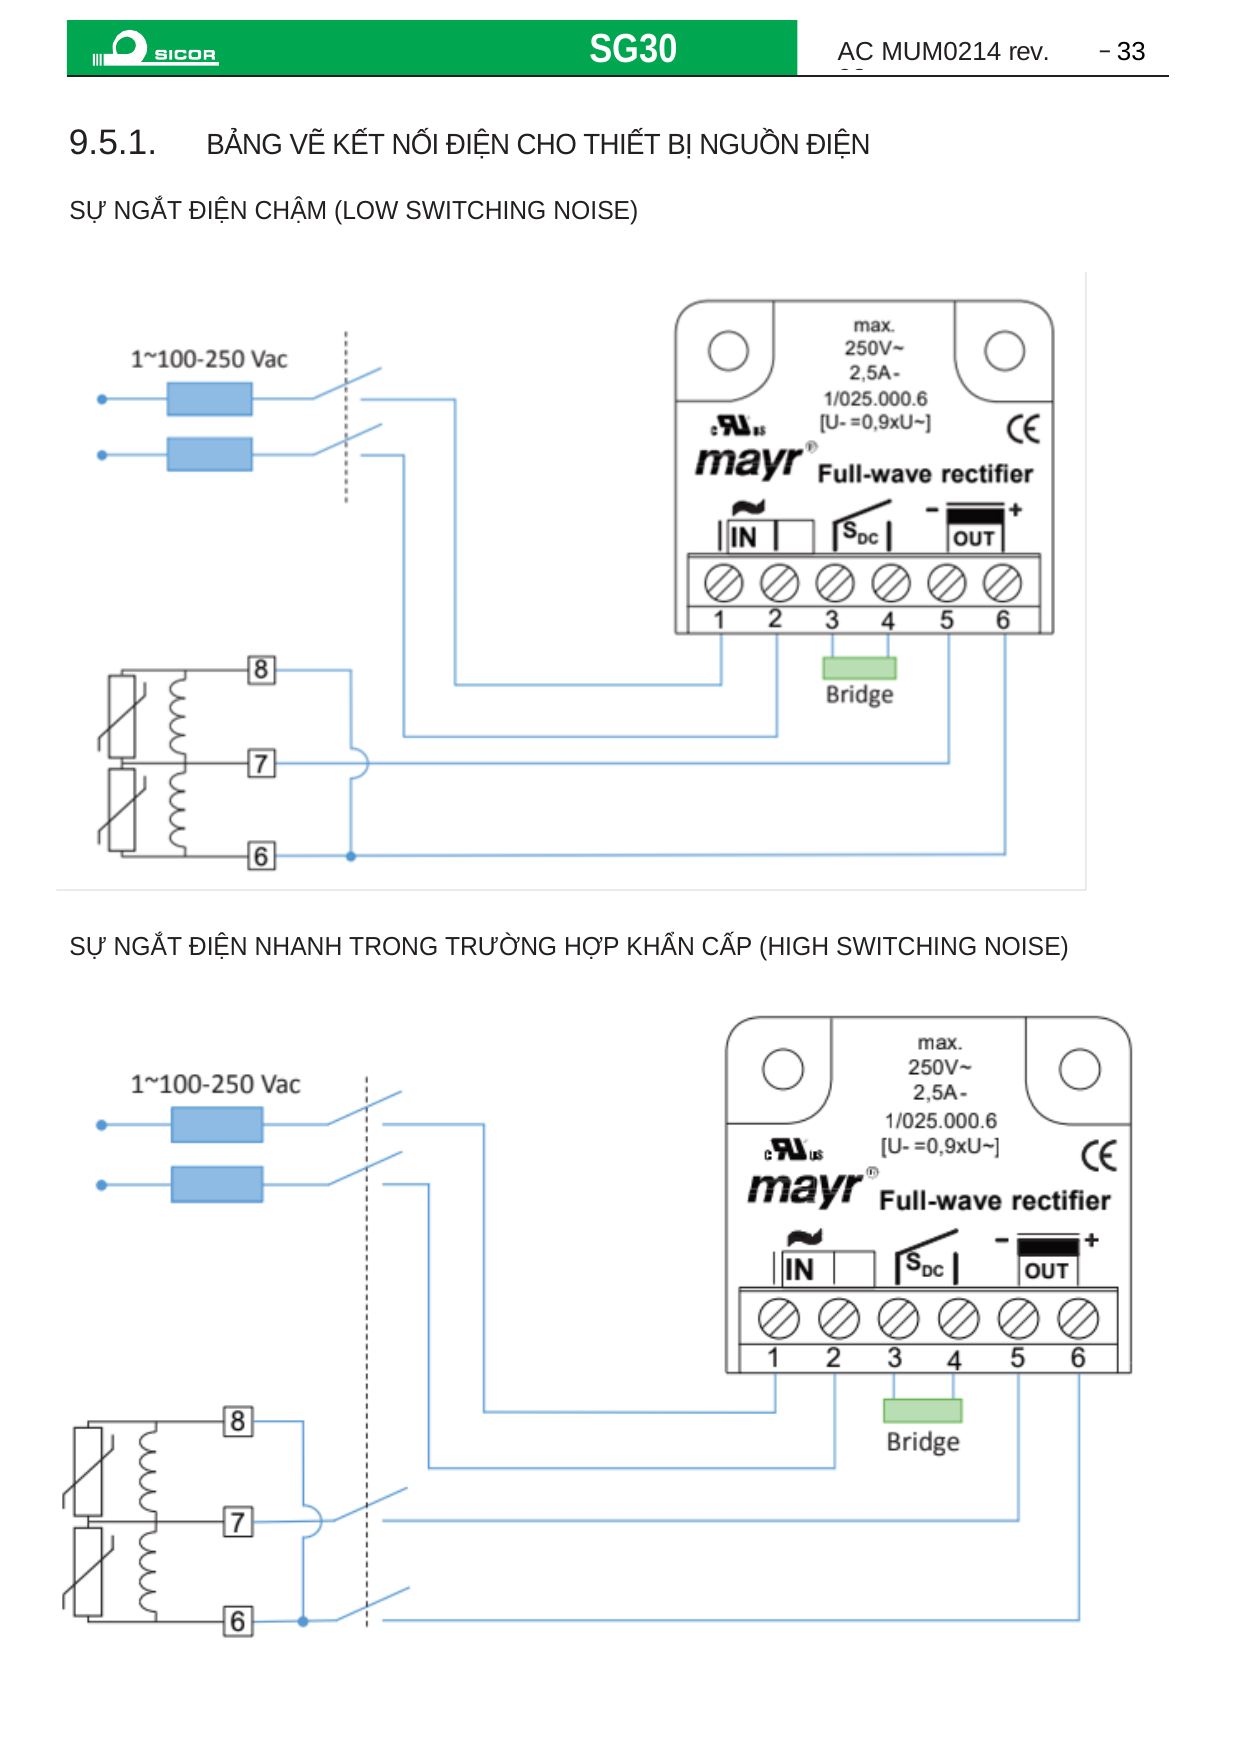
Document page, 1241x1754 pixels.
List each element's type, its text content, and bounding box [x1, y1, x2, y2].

picture [56, 1014, 1149, 1663]
text SỰ NGẮT ĐIỆN CHẬM (LOW SWITCHING NOISE) [69, 195, 1240, 225]
subtitle BẢNG VẼ KẾT NỐI ĐIỆN CHO THIẾT BỊ NGUỒN ĐIỆN [68, 121, 1240, 162]
picture [56, 272, 1088, 892]
text SỰ NGẮT ĐIỆN NHANH TRONG TRƯỜNG HỢP KHẨN CẤP (HIGH SWITCHING NOISE) [69, 931, 1240, 961]
